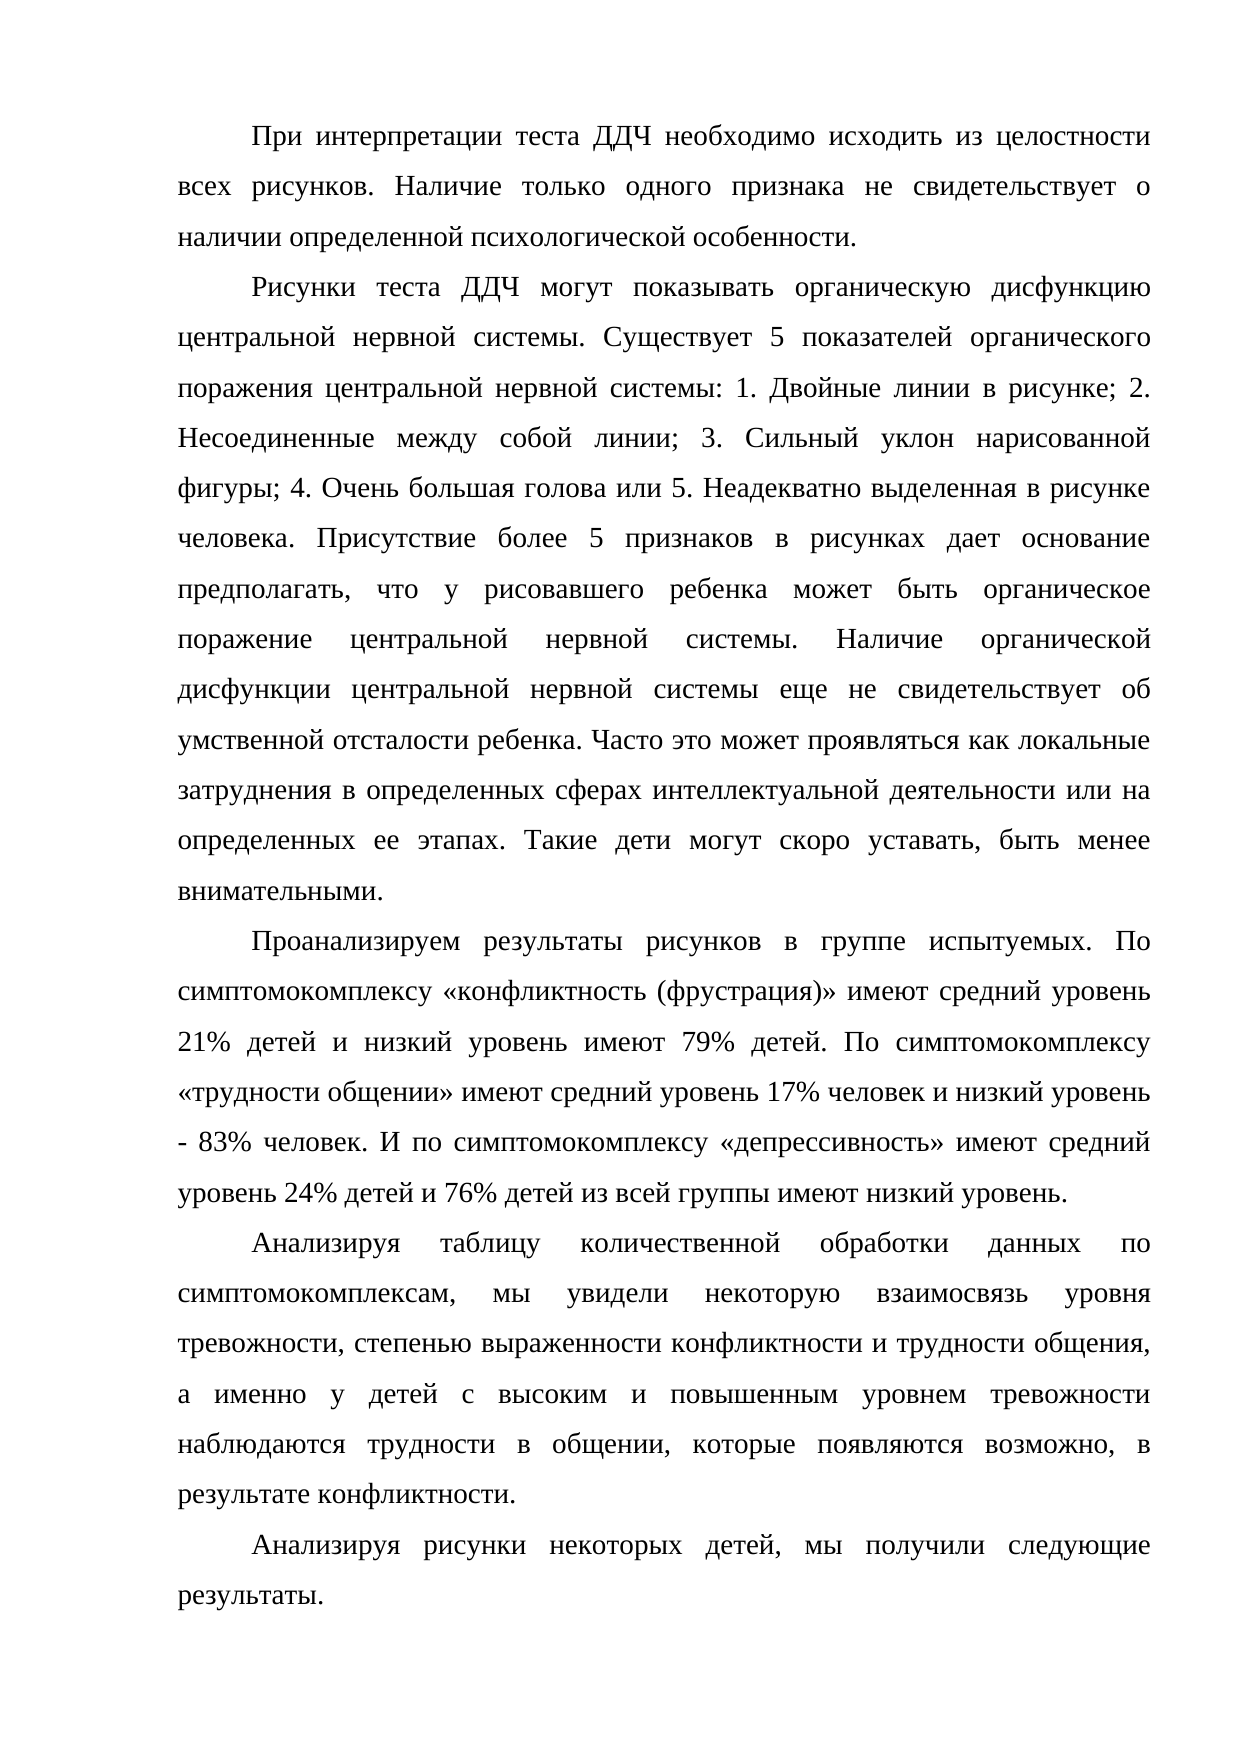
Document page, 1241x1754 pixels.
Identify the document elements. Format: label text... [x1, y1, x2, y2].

text При интерпретации теста ДДЧ необходимо исходить из целостности всех рисунков. Наличие только одного признака не свидетельствует о наличии определенной психологической особенности. [177, 118, 1152, 252]
text Анализируя рисунки некоторых детей, мы получили следующие результаты. [177, 1527, 1152, 1611]
text Проанализируем результаты рисунков в группе испытуемых. По симптомокомплексу «конфликтность (фрустрация)» имеют средний уровень 21% детей и низкий уровень имеют 79% детей. По симптомокомплексу «трудности общении» имеют средний уровень 17% человек и низкий уровень - 83% человек. И по симптомокомплексу «депрессивность» имеют средний уровень 24% детей и 76% детей из всей группы имеют низкий уровень. [177, 923, 1152, 1208]
text Рисунки теста ДДЧ могут показывать органическую дисфункцию центральной нервной системы. Существует 5 показателей органического поражения центральной нервной системы: 1. Двойные линии в рисунке; 2. Несоединенные между собой линии; 3. Сильный уклон нарисованной фигуры; 4. Очень большая голова или 5. Неадекватно выделенная в рисунке человека. Присутствие более 5 признаков в рисунках дает основание предполагать, что у рисовавшего ребенка может быть органическое поражение центральной нервной системы. Наличие органической дисфункции центральной нервной системы еще не свидетельствует об умственной отсталости ребенка. Часто это может проявляться как локальные затруднения в определенных сферах интеллектуальной деятельности или на определенных ее этапах. Такие дети могут скоро уставать, быть менее внимательными. [177, 269, 1152, 906]
text Анализируя таблицу количественной обработки данных по симптомокомплексам, мы увидели некоторую взаимосвязь уровня тревожности, степенью выраженности конфликтности и трудности общения, а именно у детей с высоким и повышенным уровнем тревожности наблюдаются трудности в общении, которые появляются возможно, в результате конфликтности. [177, 1225, 1152, 1510]
